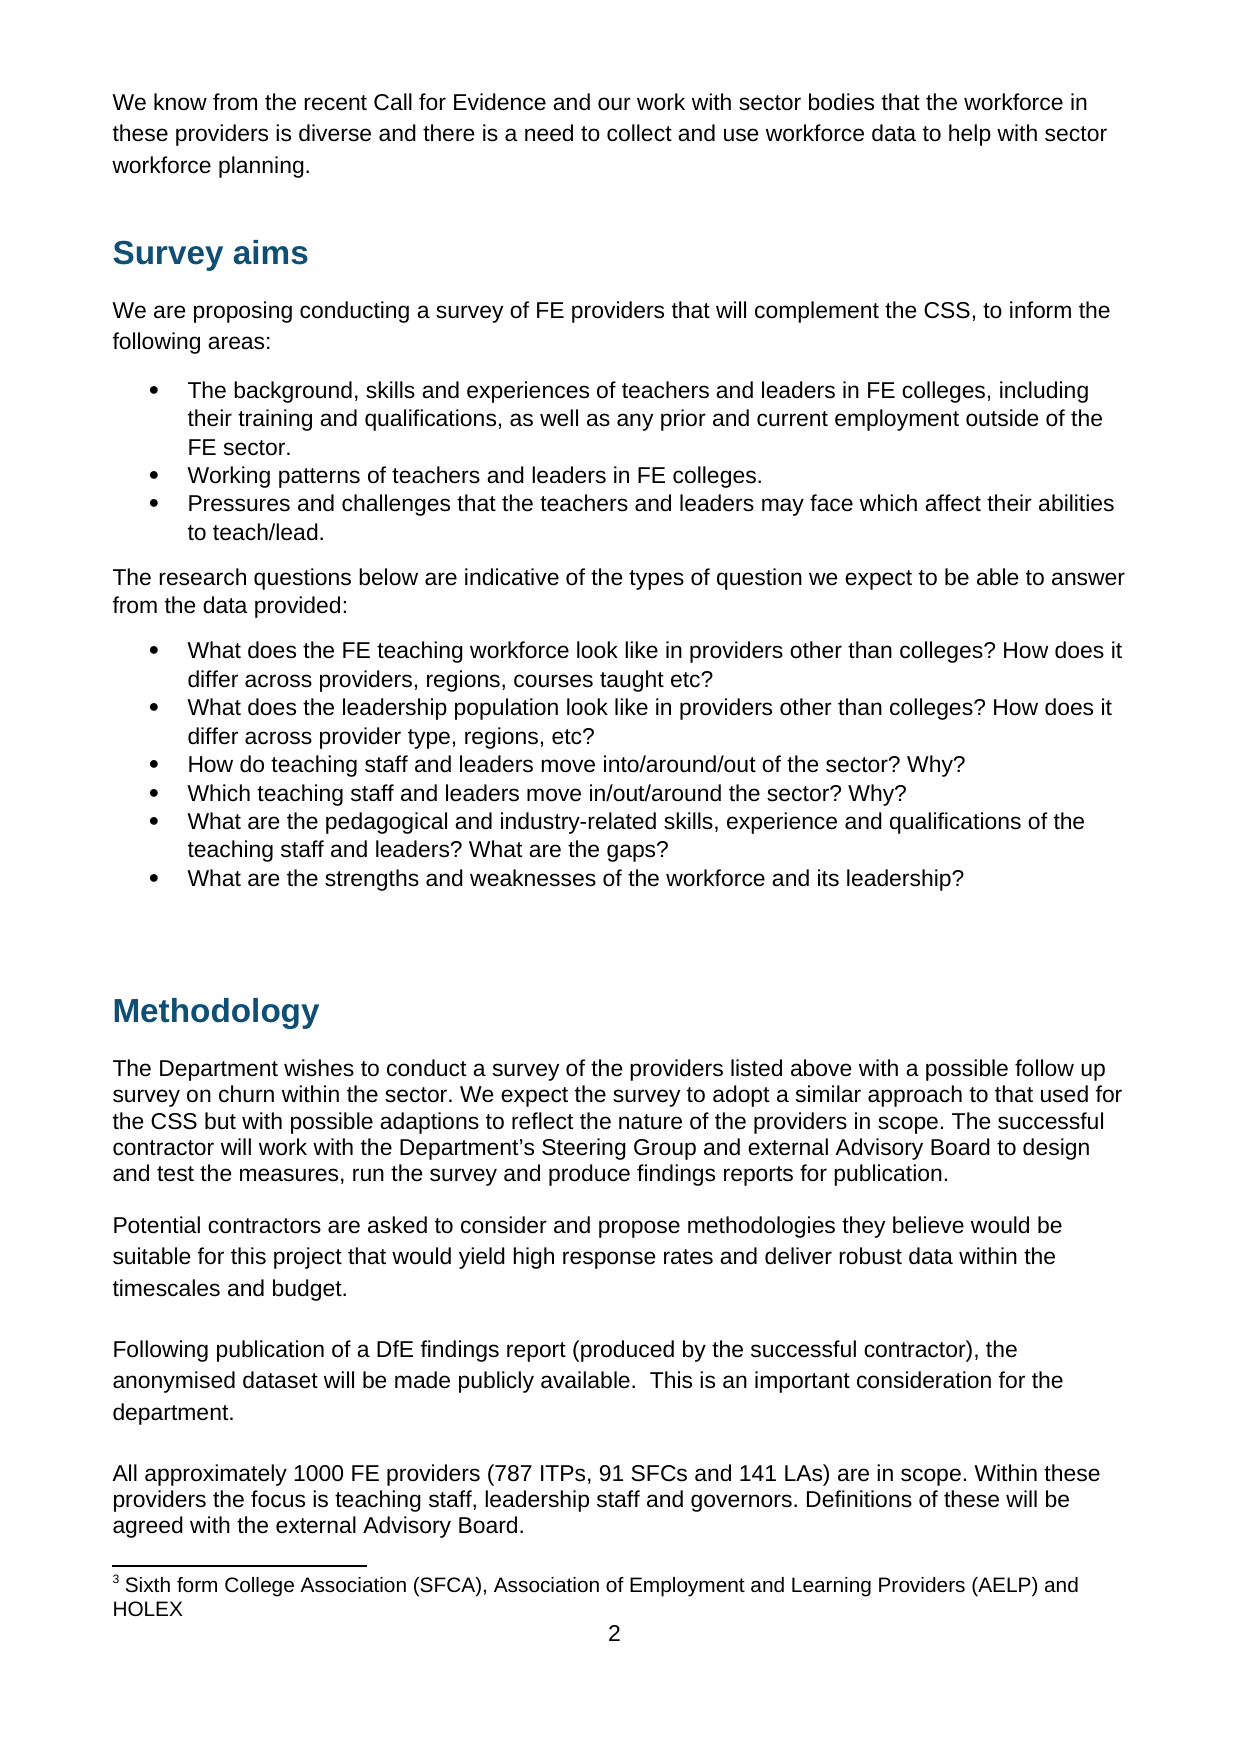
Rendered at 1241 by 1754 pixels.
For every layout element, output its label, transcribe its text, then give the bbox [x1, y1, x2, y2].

subtitle Methodology [112, 992, 1128, 1030]
text The research questions below are indicative of the types of question we expect to be able to answer from the data provided: [112, 564, 1128, 619]
list Working patterns of teachers and leaders in FE colleges. [150, 462, 1128, 488]
text Following publication of a DfE findings report (produced by the successful contractor), the anonymised dataset will be made publicly available. This is an important consideration for the department. [112, 1336, 1128, 1425]
text We are proposing conducting a survey of FE providers that will complement the CSS, to inform the following areas: [112, 297, 1128, 355]
list Pressures and challenges that the teachers and leaders may face which affect their abilities to teach/lead. [150, 490, 1128, 545]
list Which teaching staff and leaders move in/out/around the sector? Why? [150, 779, 1128, 806]
list The background, skills and experiences of teachers and leaders in FE colleges, including their training and qualifications, as well as any prior and current employment outside of the FE sector. [150, 377, 1128, 460]
list What does the FE teaching workforce look like in providers other than colleges? How does it differ across providers, regions, courses taught etc? [150, 637, 1128, 692]
text The Department wishes to conduct a survey of the providers listed above with a possible follow up survey on churn within the sector. We expect the survey to adopt a similar approach to that used for the CSS but with possible adaptions to reflect the nature of the providers in scope. The successful contractor will work with the Department’s Steering Group and external Advisory Board to design and test the measures, run the survey and produce findings reports for publication. [112, 1055, 1128, 1187]
list What does the leadership population look like in providers other than colleges? How does it differ across provider type, regions, etc? [150, 694, 1128, 749]
text All approximately 1000 FE providers (787 ITPs, 91 SFCs and 141 LAs) are in scope. Within these providers the focus is teaching staff, leadership staff and governors. Definitions of these will be agreed with the external Advisory Board. [112, 1459, 1128, 1538]
text Potential contractors are asked to consider and propose methodologies they believe would be suitable for this project that would yield high response rates and deliver robust data within the timescales and budget. [112, 1212, 1128, 1301]
list What are the pedagogical and industry-related skills, experience and qualifications of the teaching staff and leaders? What are the gaps? [150, 808, 1128, 863]
list How do teaching staff and leaders move into/around/out of the sector? Why? [150, 751, 1128, 777]
text We know from the recent Call for Evidence and our work with sector bodies that the workforce in these providers is diverse and there is a need to collect and use workforce data to help with sector workforce planning. [112, 89, 1128, 178]
subtitle Survey aims [112, 233, 1128, 272]
list What are the strengths and weaknesses of the workforce and its leadership? [150, 865, 1128, 891]
